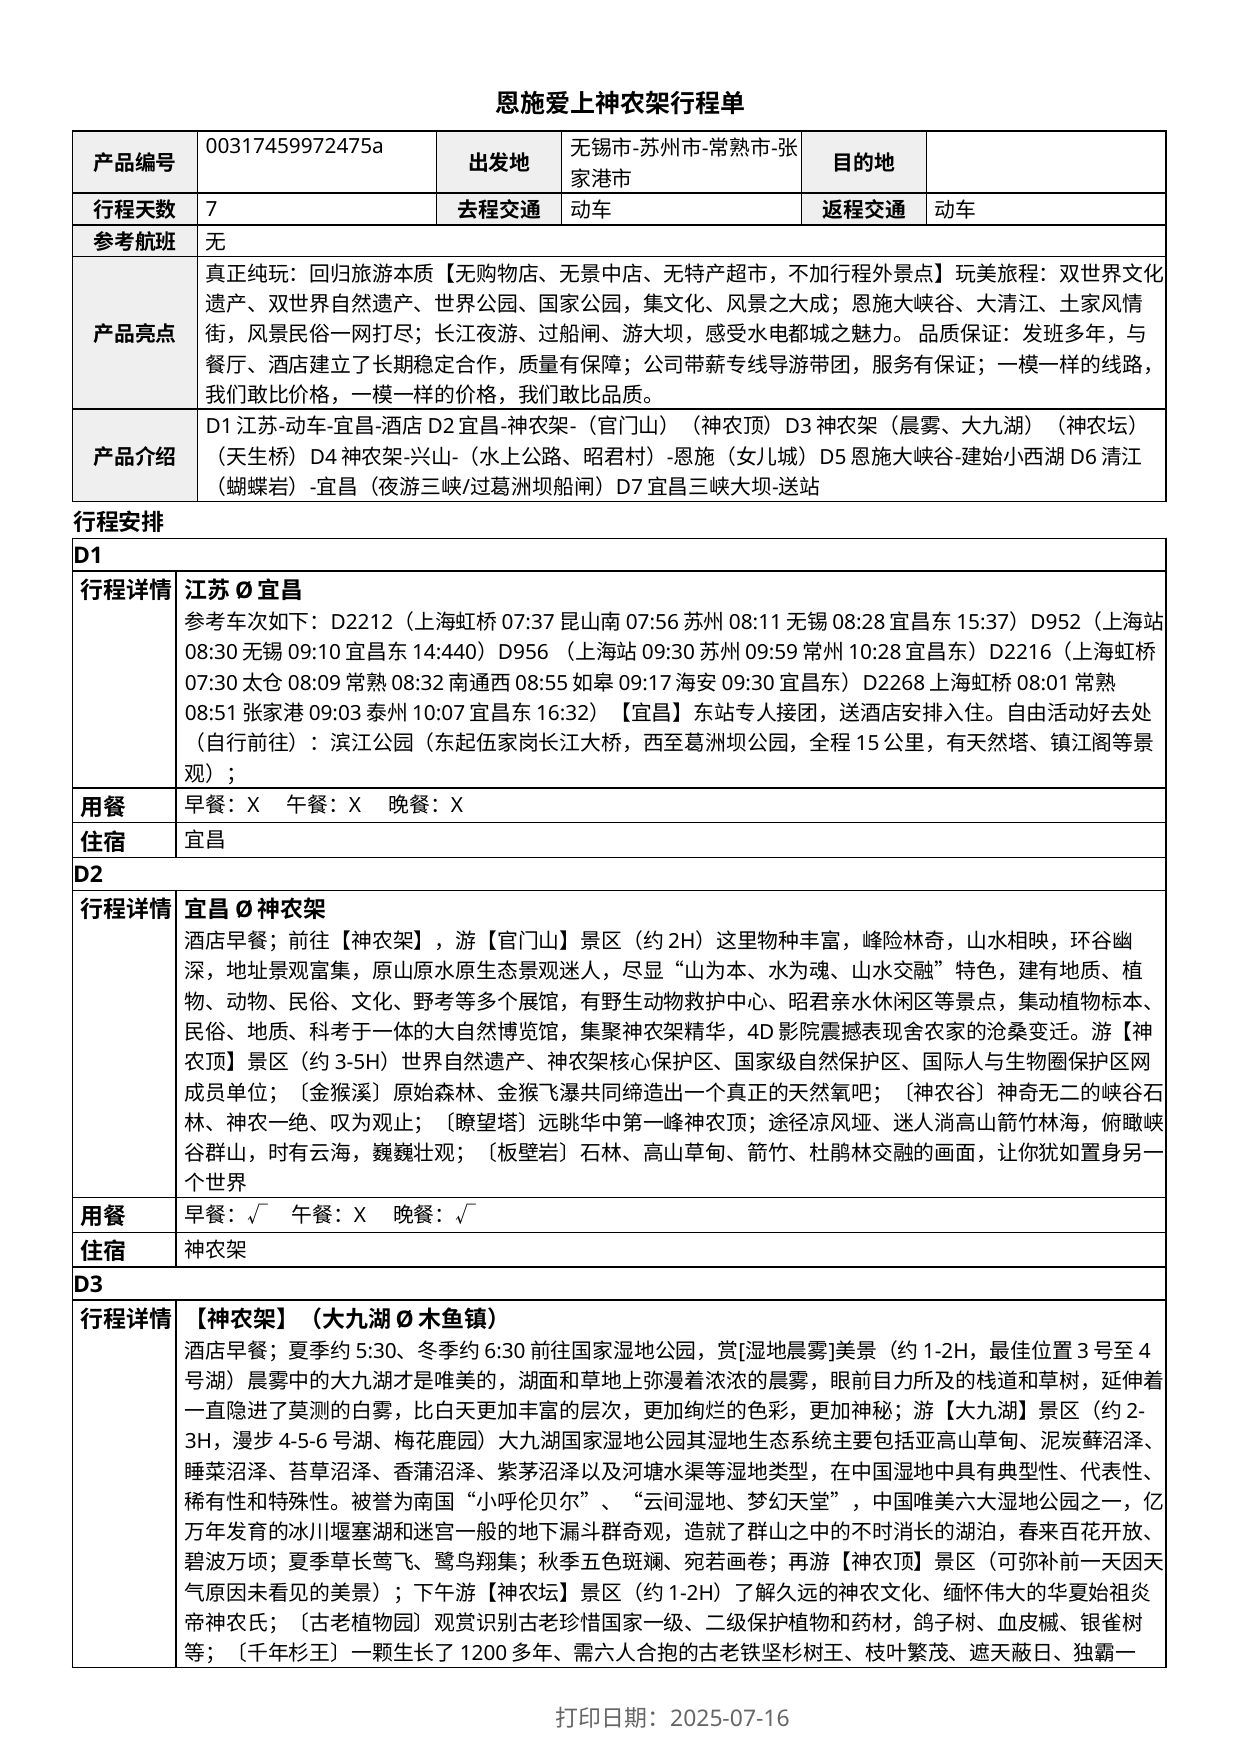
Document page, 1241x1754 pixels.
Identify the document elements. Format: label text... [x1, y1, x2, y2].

table_cell 去程交通 [437, 194, 561, 224]
table_header [927, 132, 1165, 192]
table_cell 行程详情 [73, 572, 175, 787]
table_cell D3 [73, 1268, 1165, 1299]
table_cell 神农架 [177, 1233, 1165, 1266]
table_cell 早餐：X 午餐：X 晚餐：X [177, 789, 1165, 822]
table_cell 产品亮点 [73, 257, 197, 408]
table_header 产品编号 [73, 132, 197, 192]
table_cell 参考航班 [73, 226, 197, 256]
table_cell 7 [198, 194, 436, 224]
table_cell 行程详情 [73, 891, 175, 1197]
table_header D1 [73, 539, 1165, 570]
table_cell 宜昌 [177, 823, 1165, 857]
table_cell D1江苏-动车-宜昌-酒店 [198, 410, 1165, 501]
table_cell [177, 1301, 1165, 1667]
table_cell 住宿 [73, 823, 175, 857]
table_header 无锡市-苏州市-常熟市-张家港市 [562, 132, 801, 192]
table_cell 动车 [927, 194, 1165, 224]
table_cell 早餐：√ 午餐：X 晚餐：√ [177, 1198, 1165, 1231]
table_cell 行程天数 [73, 194, 197, 224]
table_cell 用餐 [73, 789, 175, 822]
table_header 目的地 [802, 132, 926, 192]
table_cell 用餐 [73, 1198, 175, 1231]
text 恩施爱上神农架行程单 [73, 83, 1167, 119]
table_cell 行程详情 [73, 1301, 175, 1667]
table_cell D2 [73, 858, 1165, 889]
table_cell 动车 [562, 194, 801, 224]
table_cell 江苏Ø宜昌 参考车次如下： [177, 572, 1165, 787]
table_cell 产品介绍 [73, 410, 197, 501]
table_cell 无 [198, 226, 1165, 256]
table_header 00317459972475a [198, 132, 436, 192]
table_cell 宜昌Ø神农架 酒店早餐；前往【神农架】，游【官门山】景区（约2H）这里物种丰富，峰险林奇，山水相映，环谷幽深，地址景观富集，原山原水原生态景观迷人，尽显“山为本、水为魂、山水交融”特色，建有地质、植物、动物、民俗、文化、野考等多个展馆，有野生动物救护中心、昭君亲水休闲区等景点，集动植物标本、民俗、地质、科考于一体的大自然博览馆，集聚神农架精华，4D影院震撼表现舍农家的沧桑变迁。游【神农顶】景区（约3-5H）世界自然遗产、神农架核心保护区、国家级自然保护区、国际人与生物圈保护区网成员单位；〔金猴溪〕原始森林、金猴飞瀑共同缔造出一个真正的天然氧吧；〔神农谷〕神奇无二的峡谷石林、神农一绝、叹为观止；〔瞭望塔〕远眺华中第一峰神农顶；途径凉风垭、迷人淌高山箭竹林海，俯瞰峡谷群山，时有云海，巍巍壮观；〔板壁岩〕石林、高山草甸、箭竹、杜鹃林交融的画面，让你犹如置身另一个世界 [177, 891, 1165, 1197]
table_cell 住宿 [73, 1233, 175, 1266]
table_header 出发地 [437, 132, 561, 192]
table_cell 返程交通 [802, 194, 926, 224]
text 行程安排 [73, 503, 1167, 537]
table_cell 真正纯玩：回归旅游本质【无购物店、无景中店、无特产超市，不加行程外景点】 [198, 257, 1165, 408]
